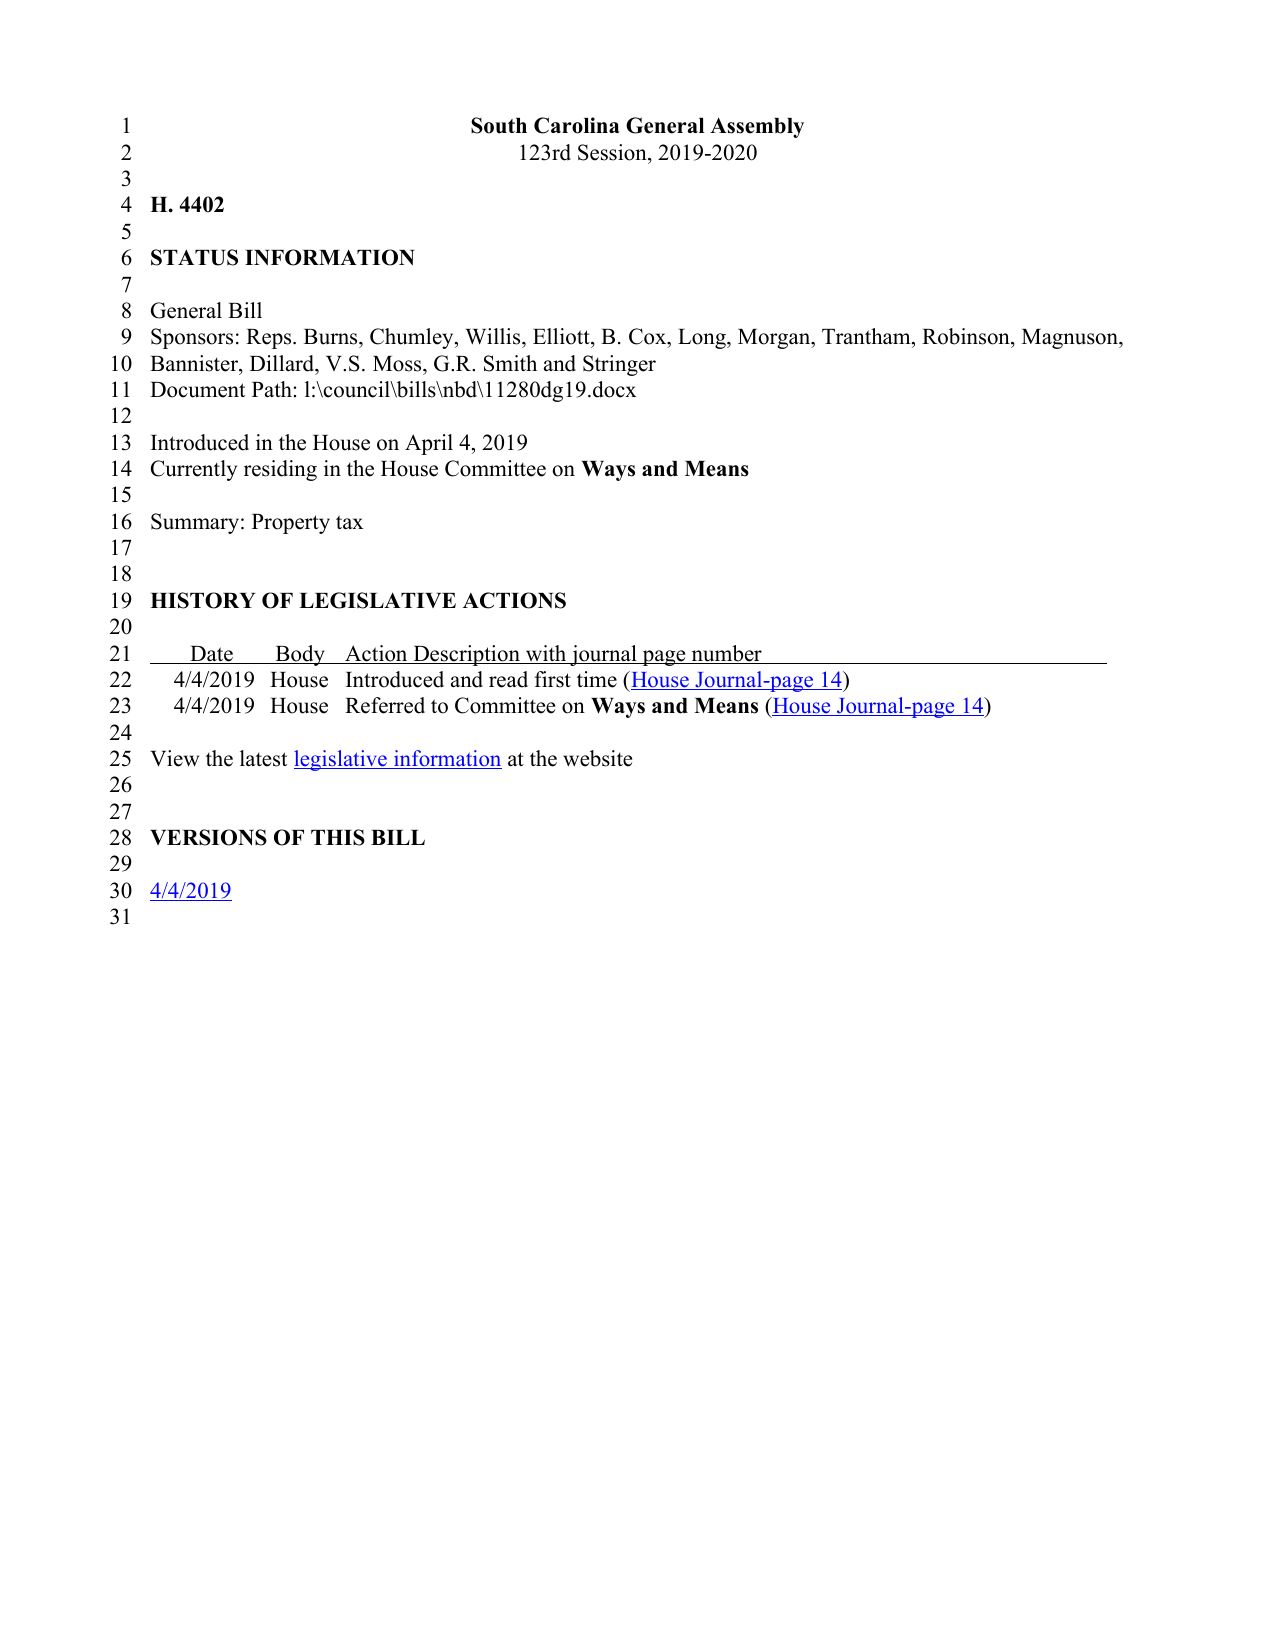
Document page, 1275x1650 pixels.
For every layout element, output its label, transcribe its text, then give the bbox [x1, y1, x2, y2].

text STATUS INFORMATION [150, 244, 1125, 271]
text 4/4/2019 House Introduced and read first time (House Journal-page 14) [150, 666, 1125, 692]
text Sponsors: Reps. Burns, Chumley, Willis, Elliott, B. Cox, Long, Morgan, Trantham, Robinson, Magnuson, Bannister, Dillard, V.S. Moss, G.R. Smith and Stringer [150, 323, 1125, 376]
text Currently residing in the House Committee on Ways and Means [150, 455, 1125, 481]
text HISTORY OF LEGISLATIVE ACTIONS [150, 587, 1125, 613]
text View the latest legislative information at the website [150, 745, 1125, 771]
text 4/4/2019 House Referred to Committee on Ways and Means (House Journal-page 14) [150, 692, 1125, 719]
text South Carolina General Assembly [150, 112, 1125, 139]
text H. 4402 [150, 192, 1125, 218]
text General Bill [150, 297, 1125, 323]
text Date Body Action Description with journal page number [150, 639, 1125, 666]
text 4/4/2019 [150, 877, 1125, 903]
text Summary: Property tax [150, 508, 1125, 534]
text 123rd Session, 2019-2020 [150, 139, 1125, 165]
text VERSIONS OF THIS BILL [150, 824, 1125, 850]
text Introduced in the House on April 4, 2019 [150, 429, 1125, 455]
text Document Path: l:\council\bills\nbd\11280dg19.docx [150, 376, 1125, 402]
